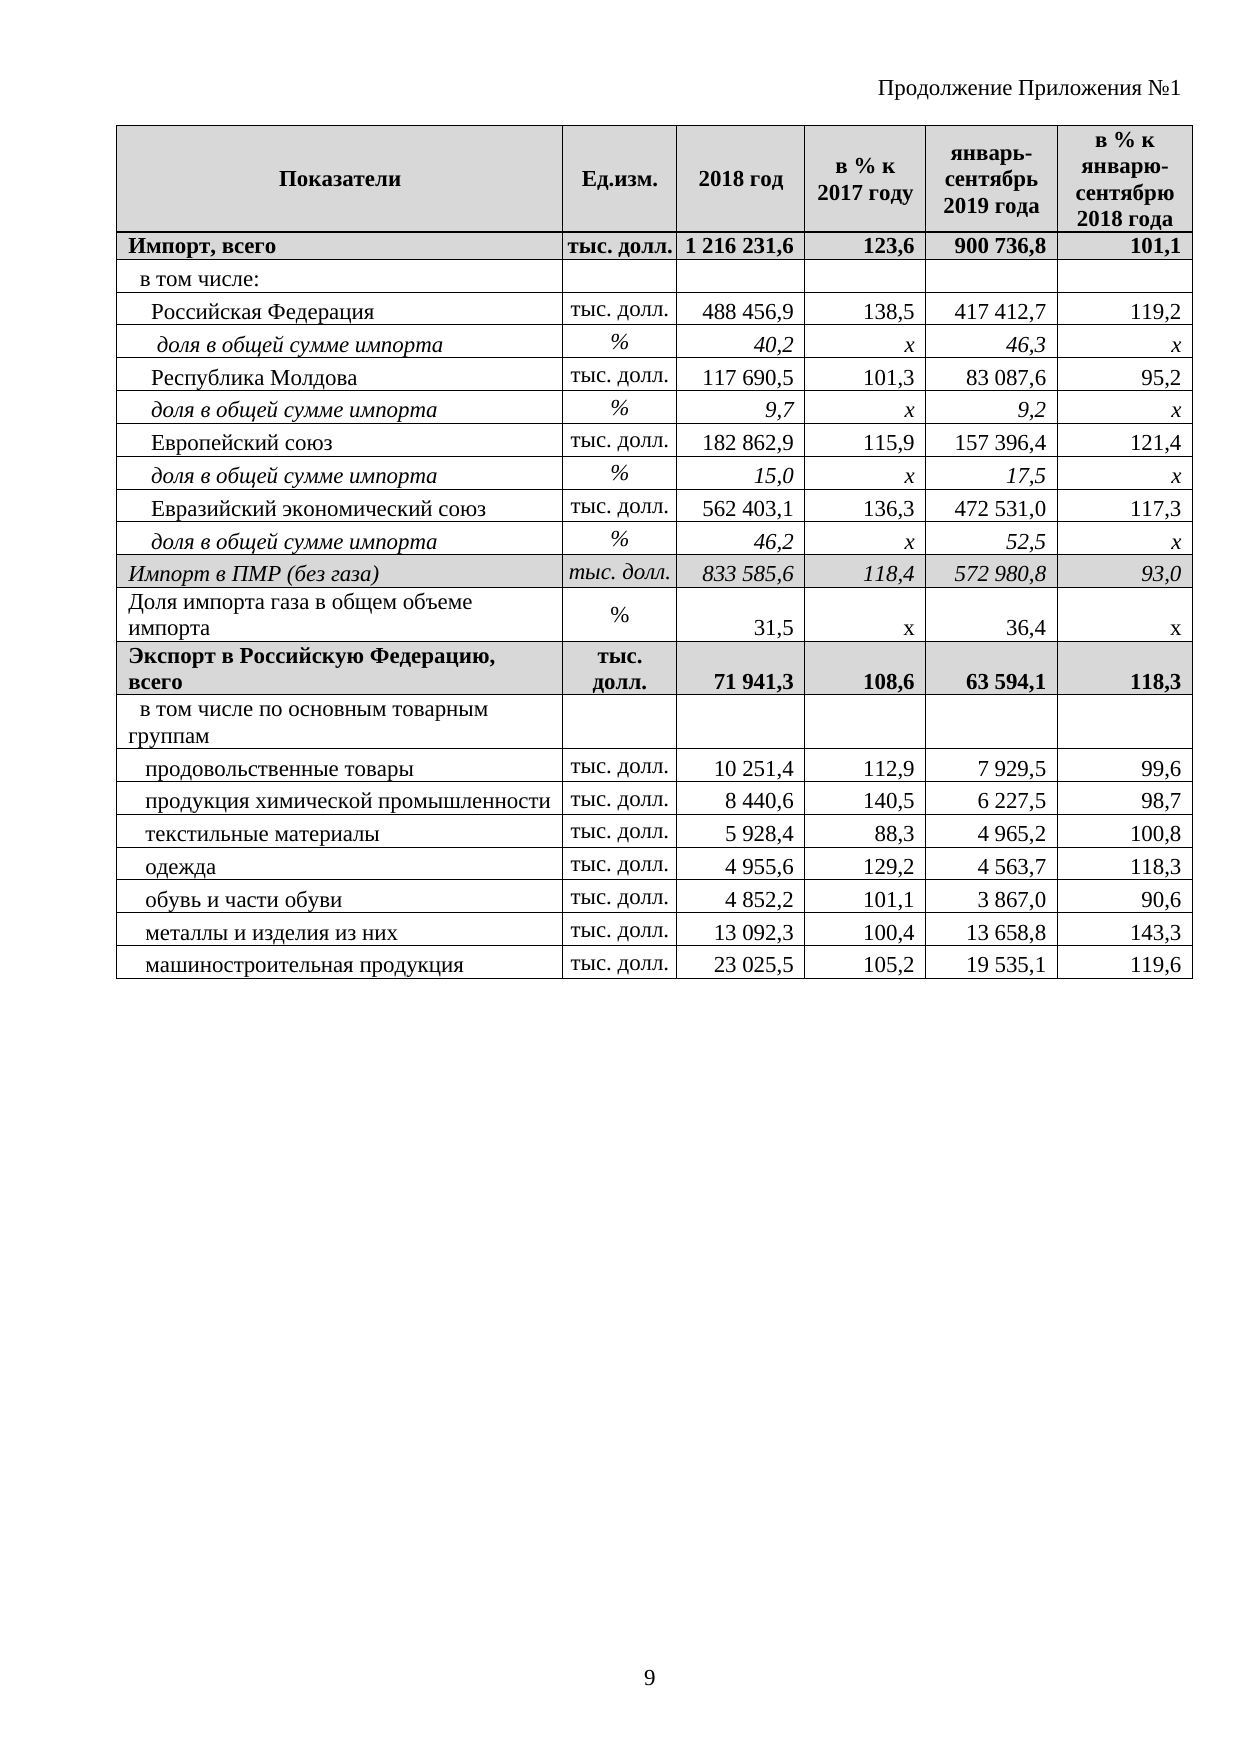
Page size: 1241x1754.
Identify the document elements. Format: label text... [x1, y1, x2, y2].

table_cell [926, 260, 1057, 292]
table_cell продовольственные товары [117, 749, 562, 781]
table_cell % [563, 522, 676, 554]
table_cell [563, 695, 676, 748]
table_cell 119,6 [1058, 946, 1192, 978]
table_header в % к январю-сентябрю 2018 года [1058, 126, 1192, 231]
table_header Ед.изм. [563, 126, 676, 231]
table_cell Республика Молдова [117, 358, 562, 390]
table_cell тыс. долл. [563, 880, 676, 912]
table_cell 112,9 [805, 749, 925, 781]
table_cell 129,2 [805, 848, 925, 879]
text Продолжение Приложения №1 [118, 74, 1181, 100]
table_cell тыс. долл. [563, 815, 676, 847]
table_cell 118,3 [1058, 642, 1192, 694]
table_cell 31,5 [677, 588, 804, 641]
table_cell 40,2 [677, 325, 804, 357]
table_cell 7 929,5 [926, 749, 1057, 781]
table_cell % [563, 457, 676, 488]
table_cell 900 736,8 [926, 233, 1057, 259]
table_cell х [805, 522, 925, 554]
table_cell 117,3 [1058, 490, 1192, 521]
table_cell 101,1 [805, 880, 925, 912]
table_cell 472 531,0 [926, 490, 1057, 521]
table_cell обувь и части обуви [117, 880, 562, 912]
table_cell 13 658,8 [926, 913, 1057, 945]
table_header Показатели [117, 126, 562, 231]
table_cell [1058, 260, 1192, 292]
table_cell в том числе: [117, 260, 562, 292]
table_cell 117 690,5 [677, 358, 804, 390]
table_cell 105,2 [805, 946, 925, 978]
table_cell тыс. долл. [563, 233, 676, 259]
table_cell 182 862,9 [677, 424, 804, 456]
table_cell х [1058, 522, 1192, 554]
table_cell 3 867,0 [926, 880, 1057, 912]
table_cell в том числе по основным товарным группам [117, 695, 562, 748]
table_cell [677, 695, 804, 748]
table_cell тыс. долл. [563, 555, 676, 587]
table_cell х [805, 325, 925, 357]
table_cell Экспорт в Российскую Федерацию, всего [117, 642, 562, 694]
table_cell 88,3 [805, 815, 925, 847]
table_cell 101,3 [805, 358, 925, 390]
table_cell доля в общей сумме импорта [117, 457, 562, 488]
table_cell 136,3 [805, 490, 925, 521]
table_cell тыс. долл. [563, 913, 676, 945]
table_cell 108,6 [805, 642, 925, 694]
table_cell 36,4 [926, 588, 1057, 641]
table_cell 46,2 [677, 522, 804, 554]
table_cell 17,5 [926, 457, 1057, 488]
table_cell % [563, 588, 676, 641]
table_cell тыс. долл. [563, 848, 676, 879]
table_cell доля в общей сумме импорта [117, 391, 562, 423]
table_cell Доля импорта газа в общем объеме импорта [117, 588, 562, 641]
table_cell [1058, 695, 1192, 748]
table_cell 8 440,6 [677, 782, 804, 814]
table_cell 99,6 [1058, 749, 1192, 781]
table_cell 488 456,9 [677, 293, 804, 324]
table_cell [563, 260, 676, 292]
table_cell 9,2 [926, 391, 1057, 423]
table_cell металлы и изделия из них [117, 913, 562, 945]
table_cell [805, 260, 925, 292]
table_cell тыс. долл. [563, 490, 676, 521]
table_cell 15,0 [677, 457, 804, 488]
table_header 2018 год [677, 126, 804, 231]
table_cell тыс. долл. [563, 293, 676, 324]
table_cell 4 852,2 [677, 880, 804, 912]
table_cell 572 980,8 [926, 555, 1057, 587]
table_cell 93,0 [1058, 555, 1192, 587]
table_cell х [805, 588, 925, 641]
table_cell Евразийский экономический союз [117, 490, 562, 521]
table_cell % [563, 325, 676, 357]
table_cell тыс. долл. [563, 946, 676, 978]
table_cell 157 396,4 [926, 424, 1057, 456]
table_cell доля в общей сумме импорта [117, 325, 562, 357]
table_cell тыс. долл. [563, 358, 676, 390]
table_cell х [1058, 325, 1192, 357]
table_cell х [1058, 391, 1192, 423]
table_cell 118,3 [1058, 848, 1192, 879]
table_header январь-сентябрь 2019 года [926, 126, 1057, 231]
table_cell 100,8 [1058, 815, 1192, 847]
table_cell 46,3 [926, 325, 1057, 357]
table_cell тыс. долл. [563, 642, 676, 694]
table_cell продукция химической промышленности [117, 782, 562, 814]
table_cell 71 941,3 [677, 642, 804, 694]
table_cell 119,2 [1058, 293, 1192, 324]
table_cell 23 025,5 [677, 946, 804, 978]
table_cell Импорт в ПМР (без газа) [117, 555, 562, 587]
table_cell 10 251,4 [677, 749, 804, 781]
table_header в % к 2017 году [805, 126, 925, 231]
table_cell [677, 260, 804, 292]
table_cell Российская Федерация [117, 293, 562, 324]
table_cell 4 955,6 [677, 848, 804, 879]
table_cell 121,4 [1058, 424, 1192, 456]
table_cell 143,3 [1058, 913, 1192, 945]
table_cell 19 535,1 [926, 946, 1057, 978]
table_cell х [1058, 457, 1192, 488]
table_cell 9,7 [677, 391, 804, 423]
table_cell 417 412,7 [926, 293, 1057, 324]
table_cell одежда [117, 848, 562, 879]
table_cell х [805, 391, 925, 423]
table_cell Импорт, всего [117, 233, 562, 259]
table_cell 83 087,6 [926, 358, 1057, 390]
table_cell 115,9 [805, 424, 925, 456]
table_cell 52,5 [926, 522, 1057, 554]
table_cell 98,7 [1058, 782, 1192, 814]
table_cell 138,5 [805, 293, 925, 324]
table_cell машиностроительная продукция [117, 946, 562, 978]
table_cell 123,6 [805, 233, 925, 259]
table_cell 100,4 [805, 913, 925, 945]
table_cell 4 563,7 [926, 848, 1057, 879]
table_cell 1 216 231,6 [677, 233, 804, 259]
table_cell 140,5 [805, 782, 925, 814]
table_cell 90,6 [1058, 880, 1192, 912]
table_cell 833 585,6 [677, 555, 804, 587]
table_cell Европейский союз [117, 424, 562, 456]
table_cell [805, 695, 925, 748]
table_cell 6 227,5 [926, 782, 1057, 814]
table_cell тыс. долл. [563, 424, 676, 456]
table_cell 562 403,1 [677, 490, 804, 521]
table_cell 118,4 [805, 555, 925, 587]
table_cell тыс. долл. [563, 782, 676, 814]
table_cell 4 965,2 [926, 815, 1057, 847]
table_cell 101,1 [1058, 233, 1192, 259]
table_cell х [1058, 588, 1192, 641]
table_cell 95,2 [1058, 358, 1192, 390]
table_cell доля в общей сумме импорта [117, 522, 562, 554]
table_cell 5 928,4 [677, 815, 804, 847]
table_cell [926, 695, 1057, 748]
table_cell тыс. долл. [563, 749, 676, 781]
table_cell 13 092,3 [677, 913, 804, 945]
table_cell текстильные материалы [117, 815, 562, 847]
table_cell % [563, 391, 676, 423]
table_cell 63 594,1 [926, 642, 1057, 694]
table_cell х [805, 457, 925, 488]
